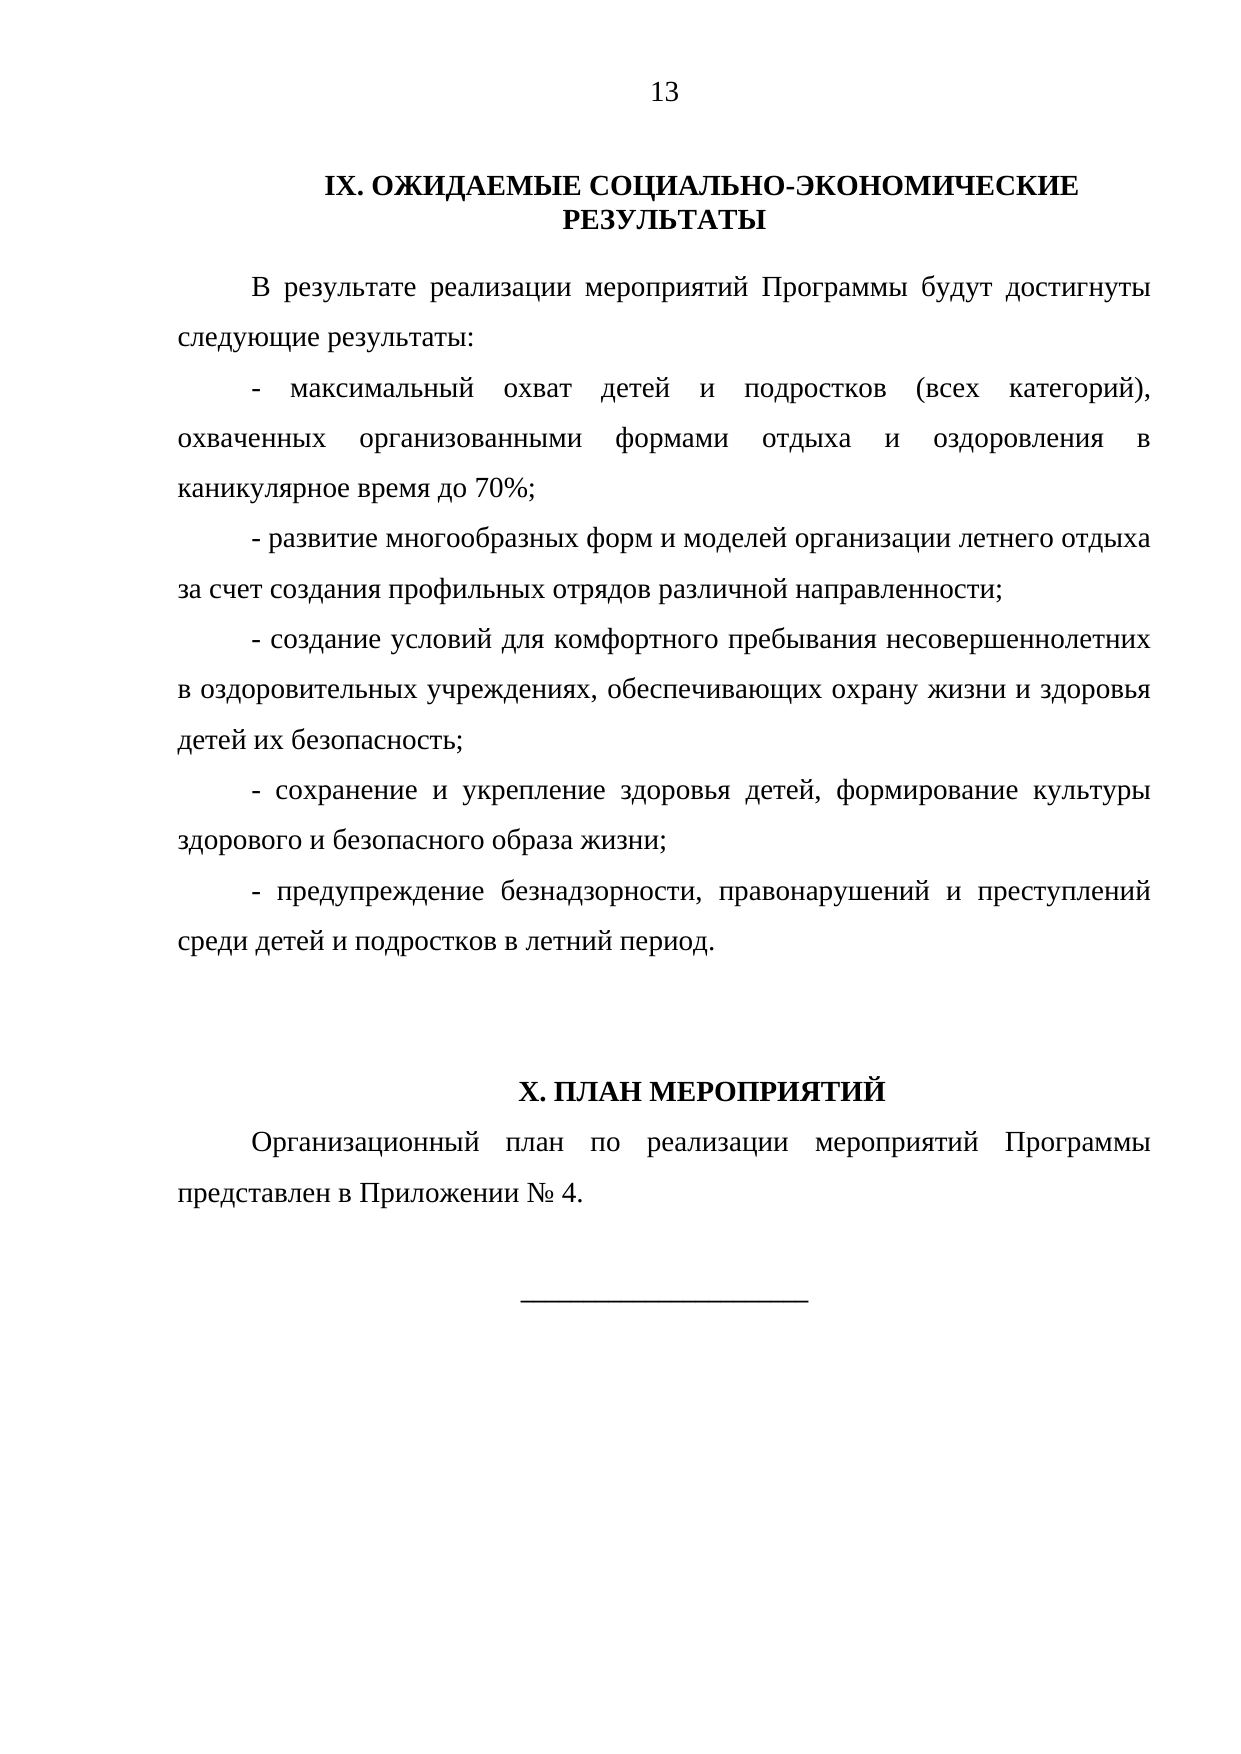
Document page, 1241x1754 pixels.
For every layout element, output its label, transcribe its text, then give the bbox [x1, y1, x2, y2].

text IX. ОЖИДАЕМЫЕ СОЦИАЛЬНО-ЭКОНОМИЧЕСКИЕ РЕЗУЛЬТАТЫ [177, 168, 1152, 236]
text - создание условий для комфортного пребывания несовершеннолетних в оздоровительных учреждениях, обеспечивающих охрану жизни и здоровья детей их безопасность; [177, 621, 1152, 755]
subtitle _______________________ [177, 1276, 1152, 1305]
text X. ПЛАН МЕРОПРИЯТИЙ [177, 1074, 1152, 1108]
text - предупреждение безнадзорности, правонарушений и преступлений среди детей и подростков в летний период. [177, 873, 1152, 957]
text Организационный план по реализации мероприятий Программы представлен в Приложении № 4. [177, 1124, 1152, 1208]
text В результате реализации мероприятий Программы будут достигнуты следующие результаты: [177, 269, 1152, 353]
text - максимальный охват детей и подростков (всех категорий), охваченных организованными формами отдыха и оздоровления в каникулярное время до 70%; [177, 370, 1152, 504]
text - развитие многообразных форм и моделей организации летнего отдыха за счет создания профильных отрядов различной направленности; [177, 521, 1152, 604]
text - сохранение и укрепление здоровья детей, формирование культуры здорового и безопасного образа жизни; [177, 772, 1152, 856]
